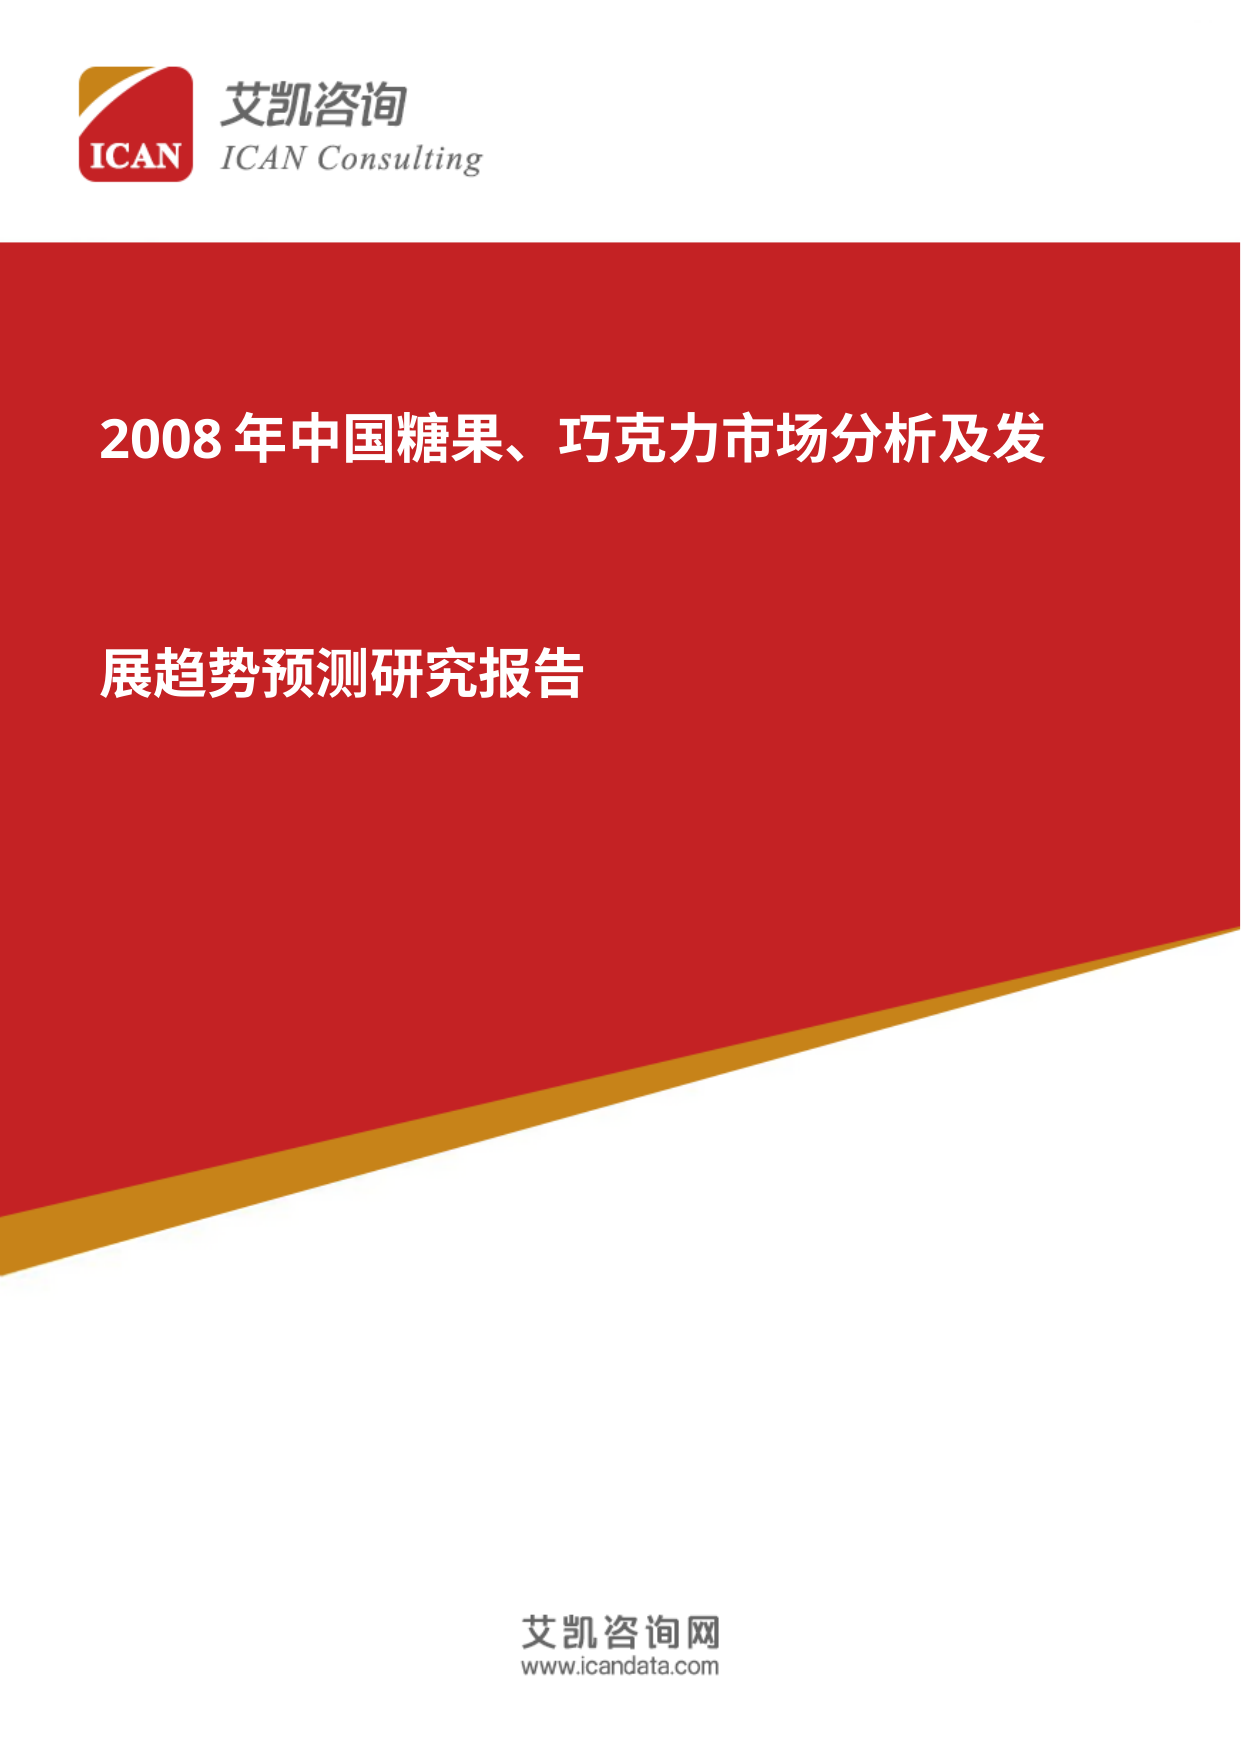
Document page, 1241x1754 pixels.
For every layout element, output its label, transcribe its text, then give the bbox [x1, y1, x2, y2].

subtitle 2008年中国糖果、巧克力市场分析及发展趋势预测研究报告 [99, 386, 1053, 718]
picture [0, 5, 1241, 1754]
